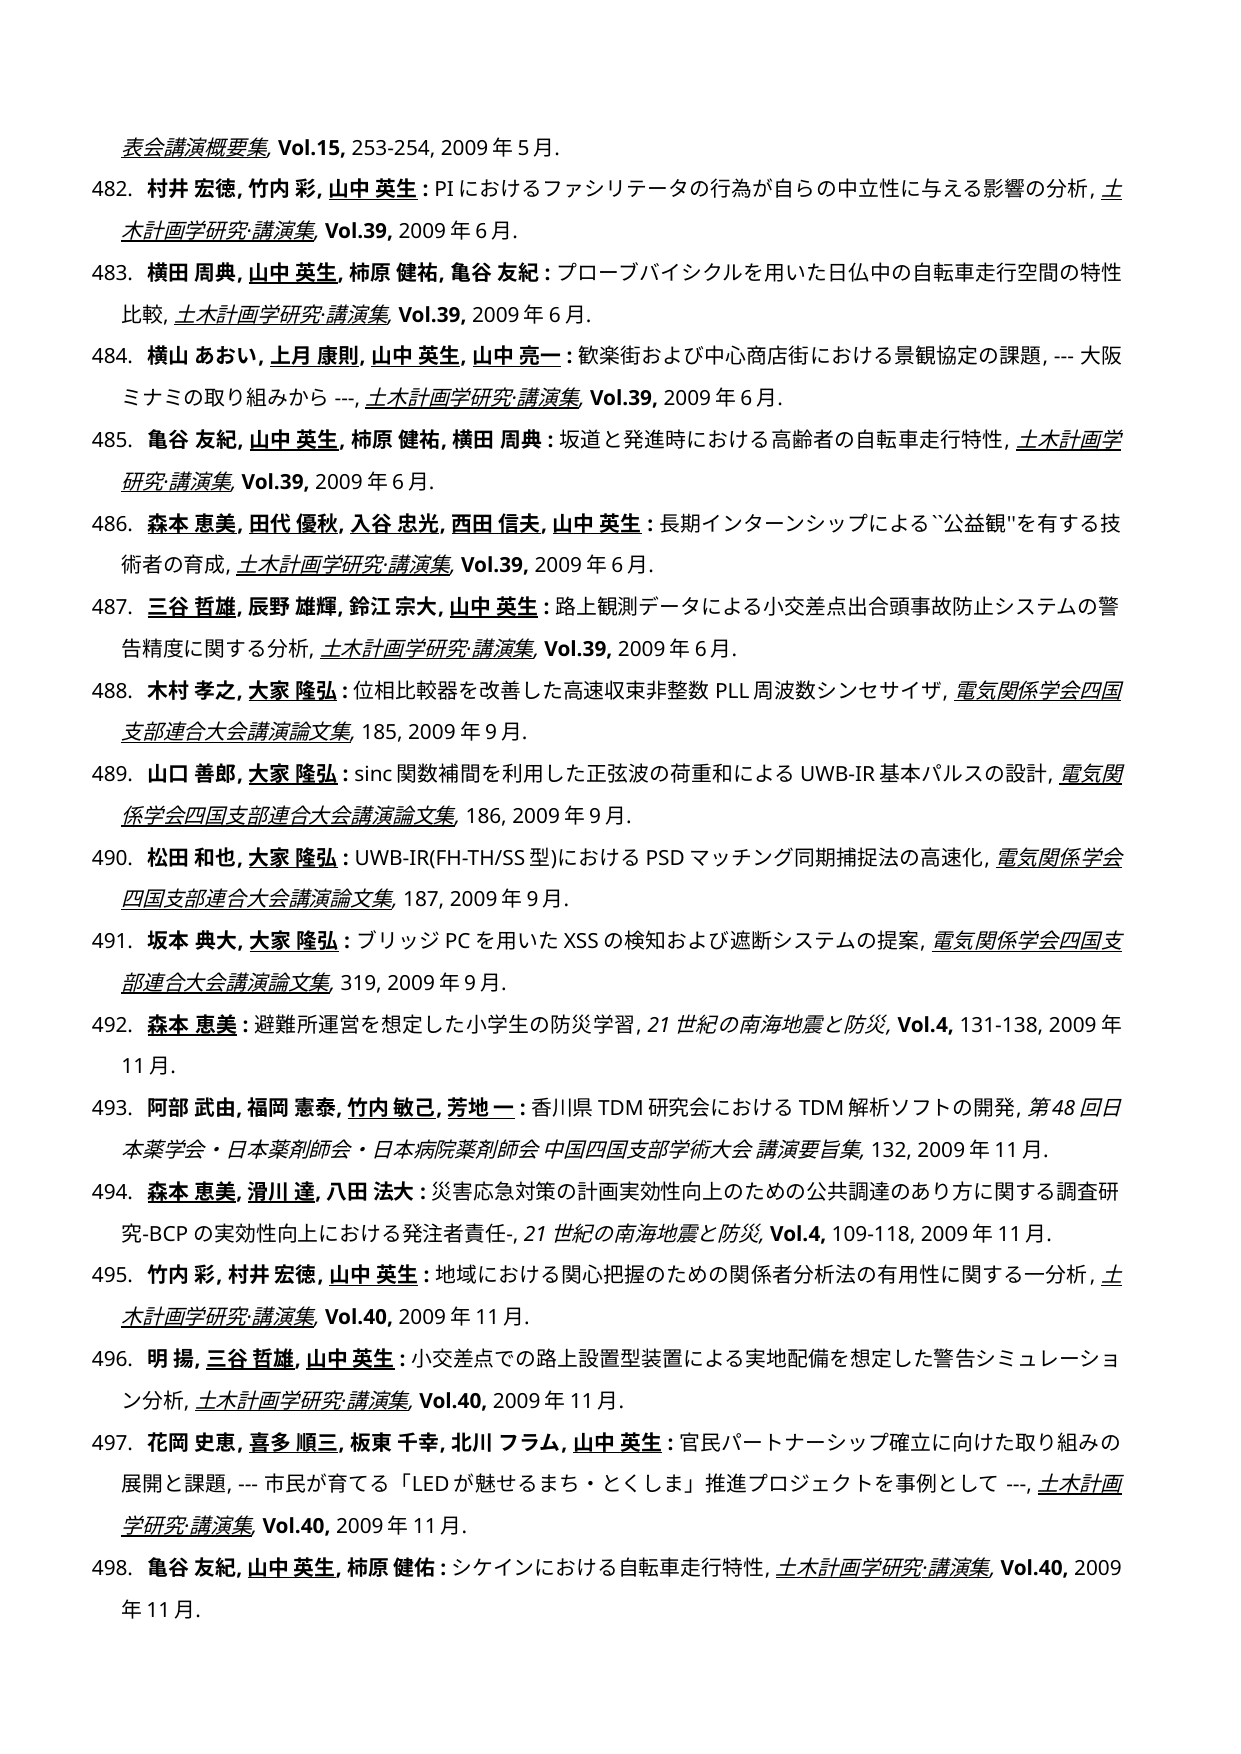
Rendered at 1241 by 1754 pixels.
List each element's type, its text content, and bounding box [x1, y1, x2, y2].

list 亀谷 友紀, 山中 英生, 柿原 健祐, 横田 周典 : 坂道と発進時における高齢者の自転車走行特性, 土木計画学研究·講演集, Vol.39, 2009年6月. [92, 417, 1122, 501]
list 竹内 彩, 村井 宏徳, 山中 英生 : 地域における関心把握のための関係者分析法の有用性に関する一分析, 土木計画学研究·講演集, Vol.40, 2009年11月. [92, 1253, 1122, 1336]
list 森本 恵美, 滑川 達, 八田 法大 : 災害応急対策の計画実効性向上のための公共調達のあり方に関する調査研究-BCP の実効性向上における発注者責任-, 21世紀の南海地震と防災, Vol.4, 109-118, 2009年11月. [92, 1169, 1122, 1253]
list 山口 善郎, 大家 隆弘 : sinc関数補間を利用した正弦波の荷重和によるUWB-IR基本パルスの設計, 電気関係学会四国支部連合大会講演論文集, 186, 2009年9月. [92, 752, 1122, 835]
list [92, 125, 1122, 167]
list 森本 恵美 : 避難所運営を想定した小学生の防災学習, 21世紀の南海地震と防災, Vol.4, 131-138, 2009年11月. [92, 1002, 1122, 1086]
list 花岡 史恵, 喜多 順三, 板東 千幸, 北川 フラム, 山中 英生 : 官民パートナーシップ確立に向けた取り組みの展開と課題, --- 市民が育てる「LEDが魅せるまち・とくしま」推進プロジェクトを事例として ---, 土木計画学研究·講演集, Vol.40, 2009年11月. [92, 1420, 1122, 1545]
list 亀谷 友紀, 山中 英生, 柿原 健佑 : シケインにおける自転車走行特性, 土木計画学研究·講演集, Vol.40, 2009年11月. [92, 1545, 1122, 1629]
list 村井 宏徳, 竹内 彩, 山中 英生 : PIにおけるファシリテータの行為が自らの中立性に与える影響の分析, 土木計画学研究·講演集, Vol.39, 2009年6月. [92, 167, 1122, 250]
list 阿部 武由, 福岡 憲泰, 竹内 敏己, 芳地 一 : 香川県TDM研究会におけるTDM解析ソフトの開発, 第48回日本薬学会・日本薬剤師会・日本病院薬剤師会 中国四国支部学術大会 講演要旨集, 132, 2009年11月. [92, 1086, 1122, 1169]
list 松田 和也, 大家 隆弘 : UWB-IR(FH-TH/SS型)におけるPSDマッチング同期捕捉法の高速化, 電気関係学会四国支部連合大会講演論文集, 187, 2009年9月. [92, 835, 1122, 919]
list 明 揚, 三谷 哲雄, 山中 英生 : 小交差点での路上設置型装置による実地配備を想定した警告シミュレーション分析, 土木計画学研究·講演集, Vol.40, 2009年11月. [92, 1336, 1122, 1420]
list 横田 周典, 山中 英生, 柿原 健祐, 亀谷 友紀 : プローブバイシクルを用いた日仏中の自転車走行空間の特性比較, 土木計画学研究·講演集, Vol.39, 2009年6月. [92, 250, 1122, 334]
list 木村 孝之, 大家 隆弘 : 位相比較器を改善した高速収束非整数PLL周波数シンセサイザ, 電気関係学会四国支部連合大会講演論文集, 185, 2009年9月. [92, 668, 1122, 752]
list 三谷 哲雄, 辰野 雄輝, 鈴江 宗大, 山中 英生 : 路上観測データによる小交差点出合頭事故防止システムの警告精度に関する分析, 土木計画学研究·講演集, Vol.39, 2009年6月. [92, 584, 1122, 668]
list 森本 恵美, 田代 優秋, 入谷 忠光, 西田 信夫, 山中 英生 : 長期インターンシップによる``公益観''を有する技術者の育成, 土木計画学研究·講演集, Vol.39, 2009年6月. [92, 501, 1122, 584]
list 坂本 典大, 大家 隆弘 : ブリッジPCを用いたXSSの検知および遮断システムの提案, 電気関係学会四国支部連合大会講演論文集, 319, 2009年9月. [92, 919, 1122, 1002]
list 横山 あおい, 上月 康則, 山中 英生, 山中 亮一 : 歓楽街および中心商店街における景観協定の課題, --- 大阪ミナミの取り組みから ---, 土木計画学研究·講演集, Vol.39, 2009年6月. [92, 334, 1122, 417]
